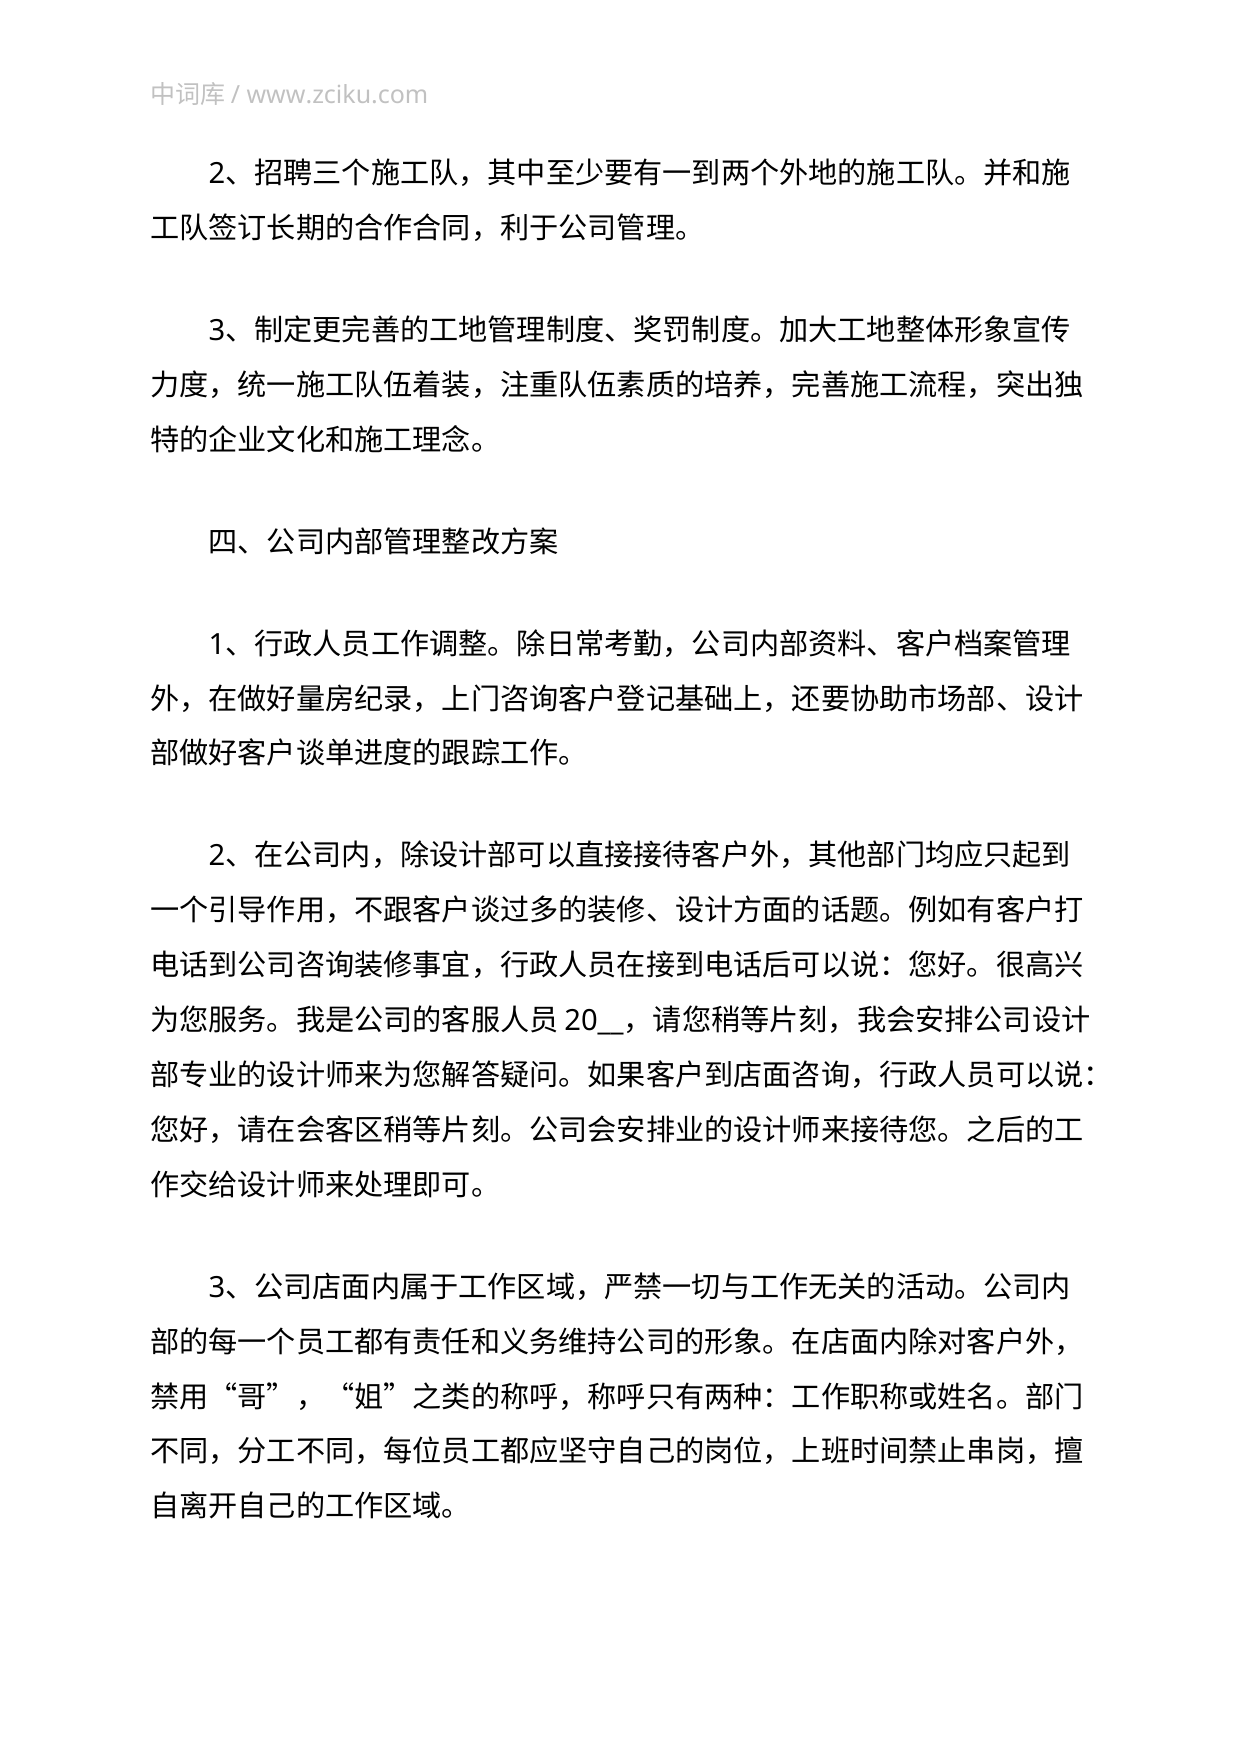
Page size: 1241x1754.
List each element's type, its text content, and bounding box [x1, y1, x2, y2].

text 1、行政人员工作调整。除日常考勤，公司内部资料、客户档案管理外，在做好量房纪录，上门咨询客户登记基础上，还要协助市场部、设计部做好客户谈单进度的跟踪工作。 [150, 620, 1090, 772]
text 3、制定更完善的工地管理制度、奖罚制度。加大工地整体形象宣传力度，统一施工队伍着装，注重队伍素质的培养，完善施工流程，突出独特的企业文化和施工理念。 [150, 307, 1090, 459]
text 2、招聘三个施工队，其中至少要有一到两个外地的施工队。并和施工队签订长期的合作合同，利于公司管理。 [150, 150, 1090, 247]
text 2、在公司内，除设计部可以直接接待客户外，其他部门均应只起到一个引导作用，不跟客户谈过多的装修、设计方面的话题。例如有客户打电话到公司咨询装修事宜，行政人员在接到电话后可以说：您好。很高兴为您服务。我是公司的客服人员20__，请您稍等片刻，我会安排公司设计部专业的设计师来为您解答疑问。如果客户到店面咨询，行政人员可以说：您好，请在会客区稍等片刻。公司会安排业的设计师来接待您。之后的工作交给设计师来处理即可。 [150, 832, 1090, 1204]
text 四、公司内部管理整改方案 [150, 518, 1090, 561]
text 3、公司店面内属于工作区域，严禁一切与工作无关的活动。公司内部的每一个员工都有责任和义务维持公司的形象。在店面内除对客户外，禁用“哥”，“姐”之类的称呼，称呼只有两种：工作职称或姓名。部门不同，分工不同，每位员工都应坚守自己的岗位，上班时间禁止串岗，擅自离开自己的工作区域。 [150, 1263, 1090, 1525]
